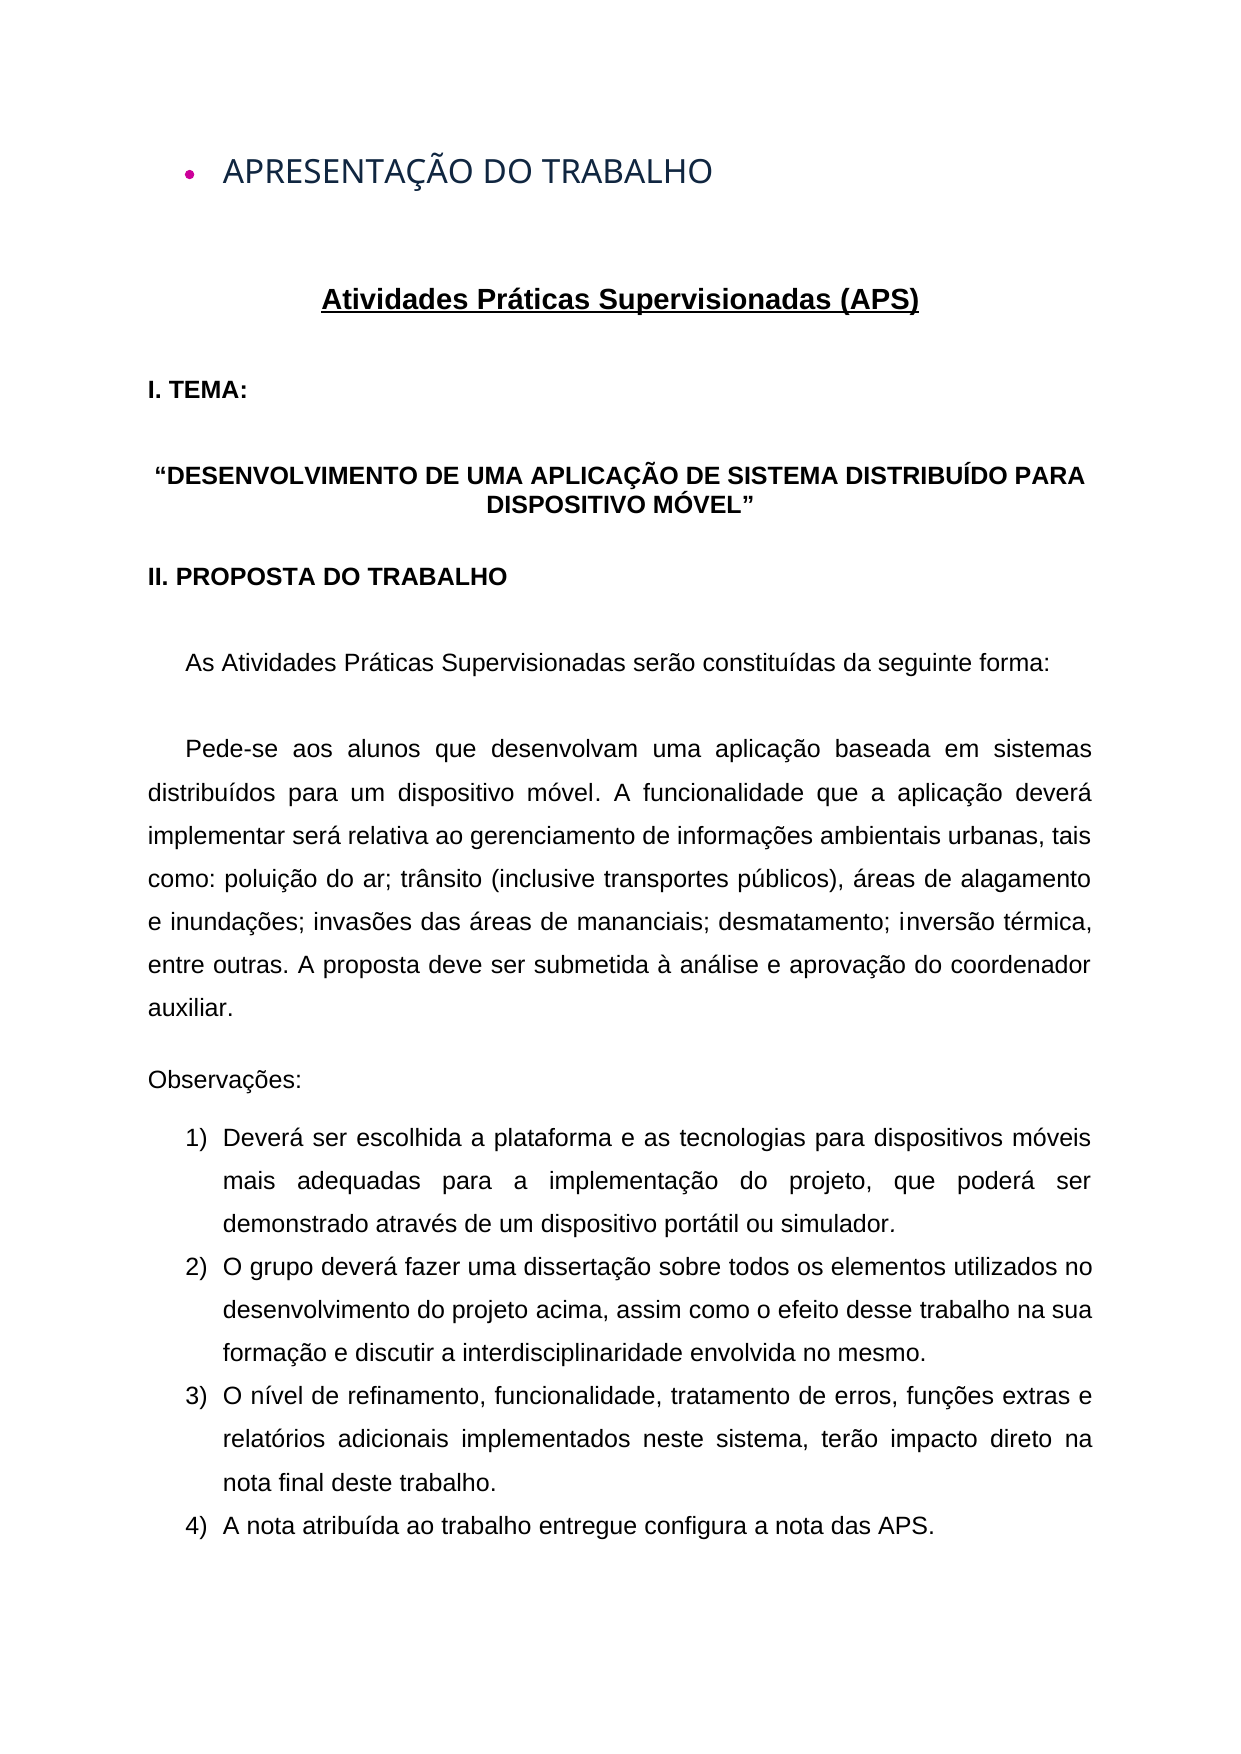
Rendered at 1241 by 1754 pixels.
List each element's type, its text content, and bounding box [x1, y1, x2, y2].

text Atividades Práticas Supervisionadas (APS) [148, 282, 1092, 315]
list Observações: [148, 1065, 1092, 1094]
text I. TEMA: [148, 375, 1092, 404]
list O grupo deverá fazer uma dissertação sobre todos os elementos utilizados no desenvolvimento do projeto acima, assim como o efeito desse trabalho na sua formação e discutir a interdisciplinaridade envolvida no mesmo. [185, 1252, 1092, 1367]
text Pede-se aos alunos que desenvolvam uma aplicação baseada em sistemas distribuídos para um dispositivo móvel. A funcionalidade que a aplicação deverá implementar será relativa ao gerenciamento de informações ambientais urbanas, tais como: poluição do ar; trânsito (inclusive transportes públicos), áreas de alagamento e inundações; invasões das áreas de mananciais; desmatamento; inversão térmica, entre outras. A proposta deve ser submetida à análise e aprovação do coordenador auxiliar. [148, 734, 1092, 1022]
text II. PROPOSTA DO TRABALHO [148, 562, 1092, 591]
list A nota atribuída ao trabalho entregue configura a nota das APS. [185, 1511, 1092, 1539]
text As Atividades Práticas Supervisionadas serão constituídas da seguinte forma: [148, 648, 1092, 677]
list O nível de refinamento, funcionalidade, tratamento de erros, funções extras e relatórios adicionais implementados neste sistema, terão impacto direto na nota final deste trabalho. [185, 1381, 1092, 1496]
list APRESENTAÇÃO DO TRABALHO [185, 148, 1092, 193]
text “Desenvolvimento de uma aplicação de sistema distribuído para dispositivo móvel” [148, 461, 1092, 519]
list Deverá ser escolhida a plataforma e as tecnologias para dispositivos móveis mais adequadas para a implementação do projeto, que poderá ser demonstrado através de um dispositivo portátil ou simulador. [185, 1123, 1092, 1238]
